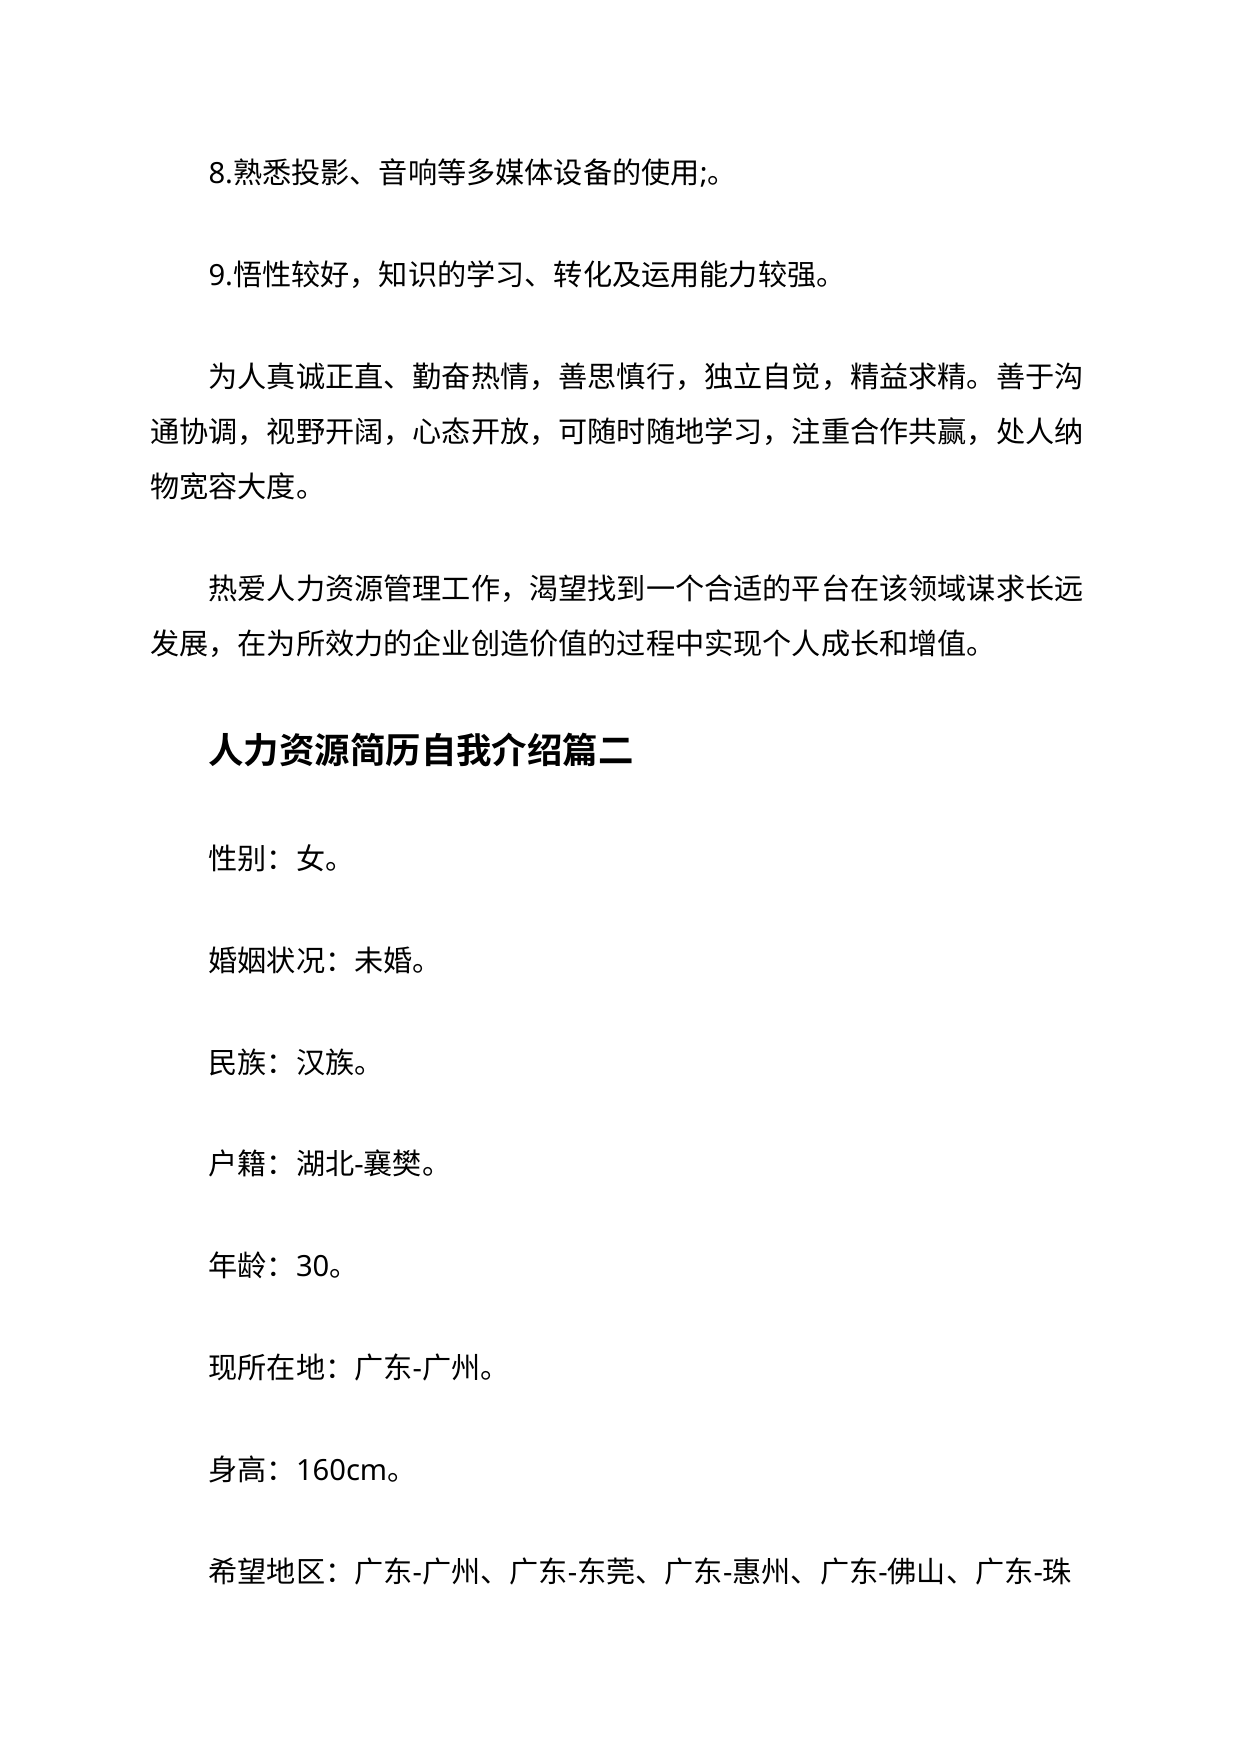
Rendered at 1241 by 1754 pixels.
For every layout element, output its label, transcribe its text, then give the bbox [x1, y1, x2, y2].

text 身高：160cm。 [150, 1447, 1090, 1489]
text 户籍：湖北-襄樊。 [150, 1141, 1090, 1183]
text 民族：汉族。 [150, 1039, 1090, 1081]
text 婚姻状况：未婚。 [150, 937, 1090, 980]
text 人力资源简历自我介绍篇二 [150, 722, 1090, 773]
text 年龄：30。 [150, 1243, 1090, 1285]
text 热爱人力资源管理工作，渴望找到一个合适的平台在该领域谋求长远发展，在为所效力的企业创造价值的过程中实现个人成长和增值。 [150, 566, 1090, 663]
text 现所在地：广东-广州。 [150, 1345, 1090, 1387]
text 性别：女。 [150, 836, 1090, 878]
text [150, 1549, 1090, 1591]
text 为人真诚正直、勤奋热情，善思慎行，独立自觉，精益求精。善于沟通协调，视野开阔，心态开放，可随时随地学习，注重合作共赢，处人纳物宽容大度。 [150, 354, 1090, 506]
text 8.熟悉投影、音响等多媒体设备的使用;。 [150, 150, 1090, 192]
text 9.悟性较好，知识的学习、转化及运用能力较强。 [150, 252, 1090, 294]
